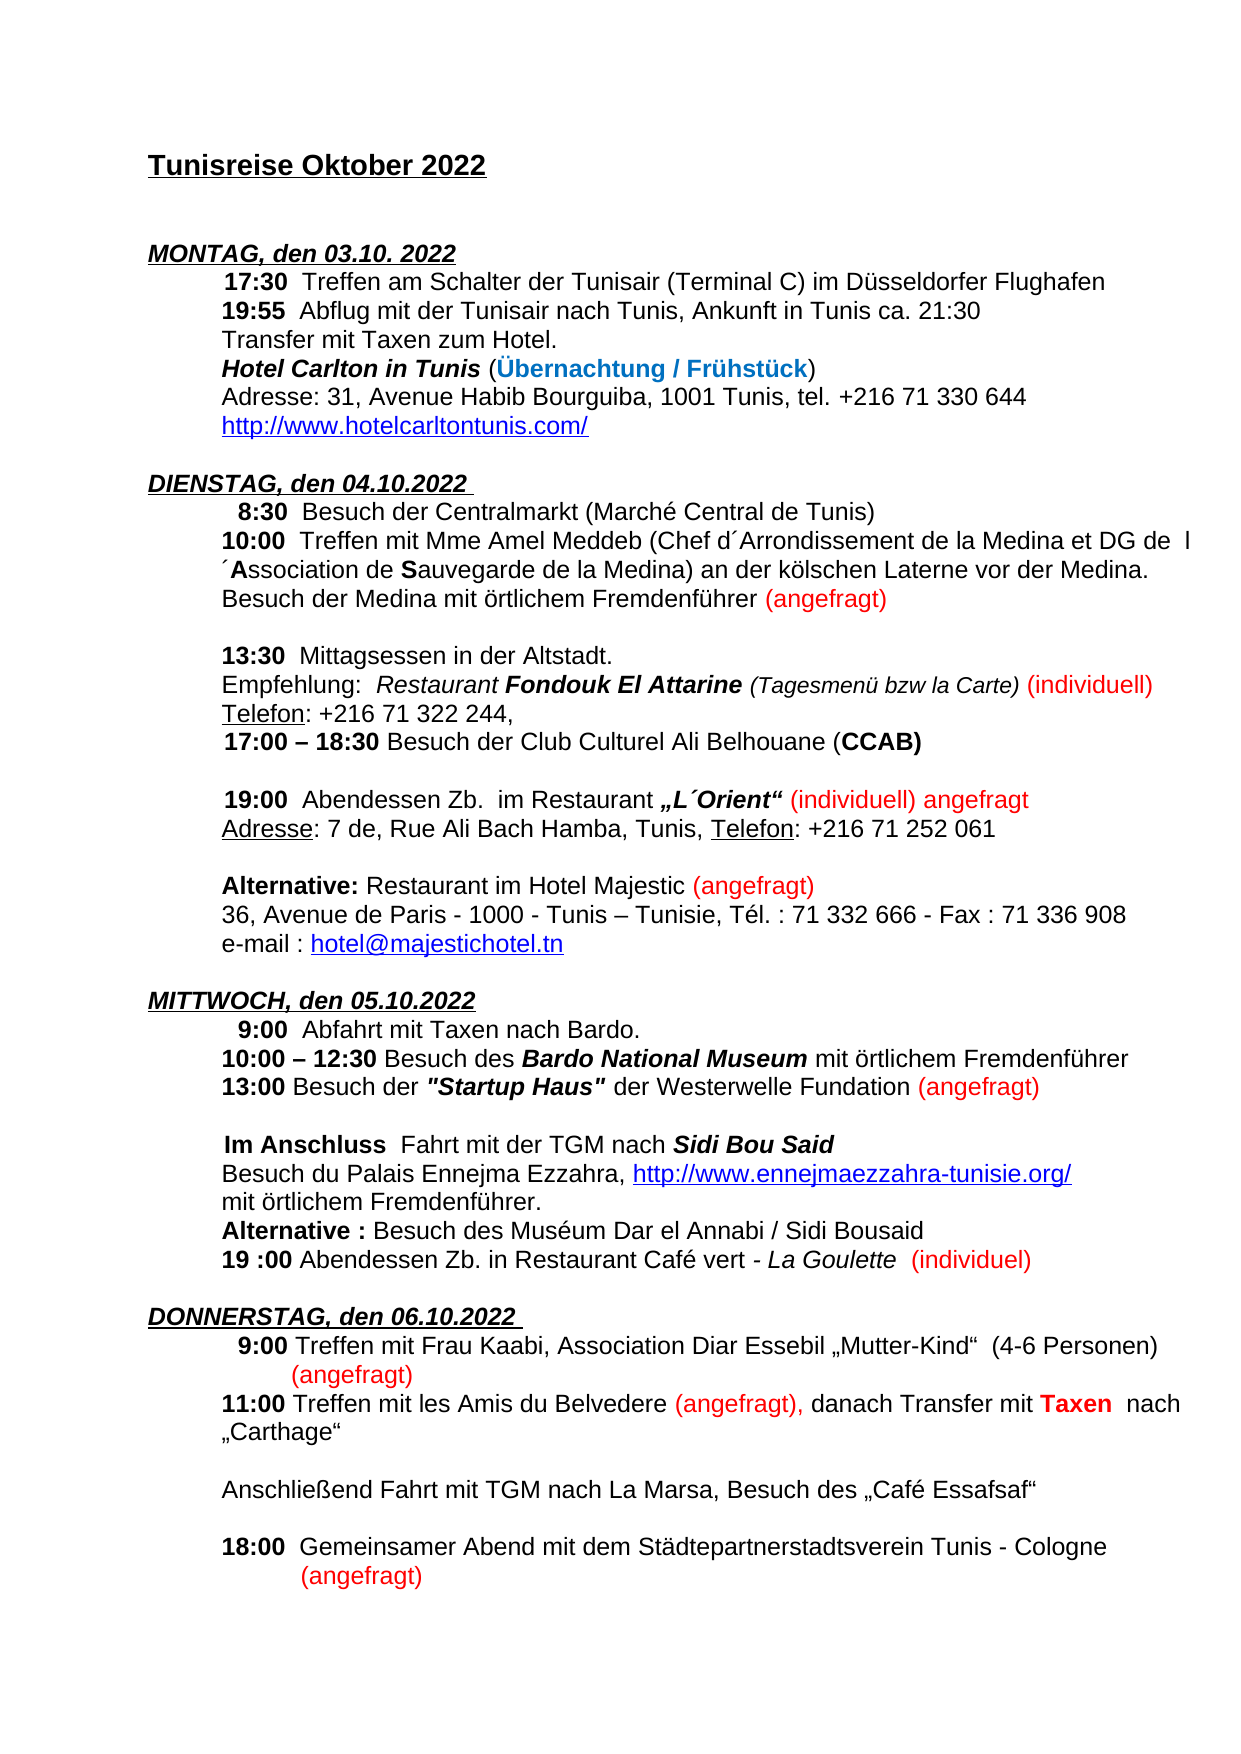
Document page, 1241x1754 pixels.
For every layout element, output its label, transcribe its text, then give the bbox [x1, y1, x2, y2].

text Adresse: 31, Avenue Habib Bourguiba, 1001 Tunis, tel. +216 71 330 644 [148, 382, 1181, 411]
text 19 :00 Abendessen Zb. in Restaurant Café vert - La Goulette (individuel) [148, 1245, 1181, 1274]
text Telefon: +216 71 322 244, [148, 699, 1240, 727]
text http://www.hotelcarltontunis.com/ [148, 411, 1181, 440]
text 13:30 Mittagsessen in der Altstadt. [148, 641, 1211, 670]
text 10:00 Treffen mit Mme Amel Meddeb (Chef d´Arrondissement de la Medina et DG de l´Association de Sauvegarde de la Medina) an der kölschen Laterne vor der Medina. [221, 526, 1211, 584]
text Empfehlung: Restaurant Fondouk El Attarine (Tagesmenü bzw la Carte) (individuell) [221, 670, 1211, 699]
text 17:00 – 18:30 Besuch der Club Culturel Ali Belhouane (CCAB) [148, 727, 1181, 756]
text 19:00 Abendessen Zb. im Restaurant „L´Orient“ (individuell) angefragt [148, 785, 1240, 814]
text 9:00 Treffen mit Frau Kaabi, Association Diar Essebil „Mutter-Kind“ (4-6 Personen) [148, 1331, 1181, 1360]
text DONNERSTAG, den 06.10.2022 [148, 1302, 1181, 1331]
text 18:00 Gemeinsamer Abend mit dem Städtepartnerstadtsverein Tunis - Cologne [148, 1532, 1240, 1561]
text 17:30 Treffen am Schalter der Tunisair (Terminal C) im Düsseldorfer Flughafen [148, 267, 1181, 296]
text Hotel Carlton in Tunis (Übernachtung / Frühstück) [148, 354, 1181, 382]
text (angefragt) [221, 1360, 1181, 1389]
text Alternative : Besuch des Muséum Dar el Annabi / Sidi Bousaid [148, 1216, 1181, 1245]
text MITTWOCH, den 05.10.2022 [148, 986, 1211, 1015]
text 8:30 Besuch der Centralmarkt (Marché Central de Tunis) [148, 497, 1211, 526]
text 36, Avenue de Paris - 1000 - Tunis – Tunisie, Tél. : 71 332 666 - Fax : 71 336 908 e-mail : hotel@majestichotel.tn [221, 900, 1240, 957]
text (angefragt) [148, 1561, 1240, 1590]
text 10:00 – 12:30 Besuch des Bardo National Museum mit örtlichem Fremdenführer [148, 1044, 1211, 1072]
text Besuch du Palais Ennejma Ezzahra, http://www.ennejmaezzahra-tunisie.org/ [221, 1159, 1181, 1187]
text 19:55 Abflug mit der Tunisair nach Tunis, Ankunft in Tunis ca. 21:30 [148, 296, 1240, 325]
text Transfer mit Taxen zum Hotel. [221, 325, 1181, 354]
text Tunisreise Oktober 2022 [148, 148, 1181, 181]
text Anschließend Fahrt mit TGM nach La Marsa, Besuch des „Café Essafsaf“ [148, 1475, 1240, 1504]
text Besuch der Medina mit örtlichem Fremdenführer (angefragt) [221, 584, 1211, 612]
text 11:00 Treffen mit les Amis du Belvedere (angefragt), danach Transfer mit Taxen nach „Carthage“ [221, 1389, 1181, 1446]
text Alternative: Restaurant im Hotel Majestic (angefragt) [221, 871, 1240, 900]
text Adresse: 7 de, Rue Ali Bach Hamba, Tunis, Telefon: +216 71 252 061 [221, 814, 1240, 842]
text 9:00 Abfahrt mit Taxen nach Bardo. [148, 1015, 1181, 1044]
text 13:00 Besuch der "Startup Haus" der Westerwelle Fundation (angefragt) [148, 1072, 1211, 1101]
text Im Anschluss Fahrt mit der TGM nach Sidi Bou Said [148, 1130, 1181, 1159]
text mit örtlichem Fremdenführer. [221, 1187, 1181, 1216]
text MONTAG, den 03.10. 2022 [148, 239, 1181, 267]
text DIENSTAG, den 04.10.2022 [148, 469, 1181, 497]
